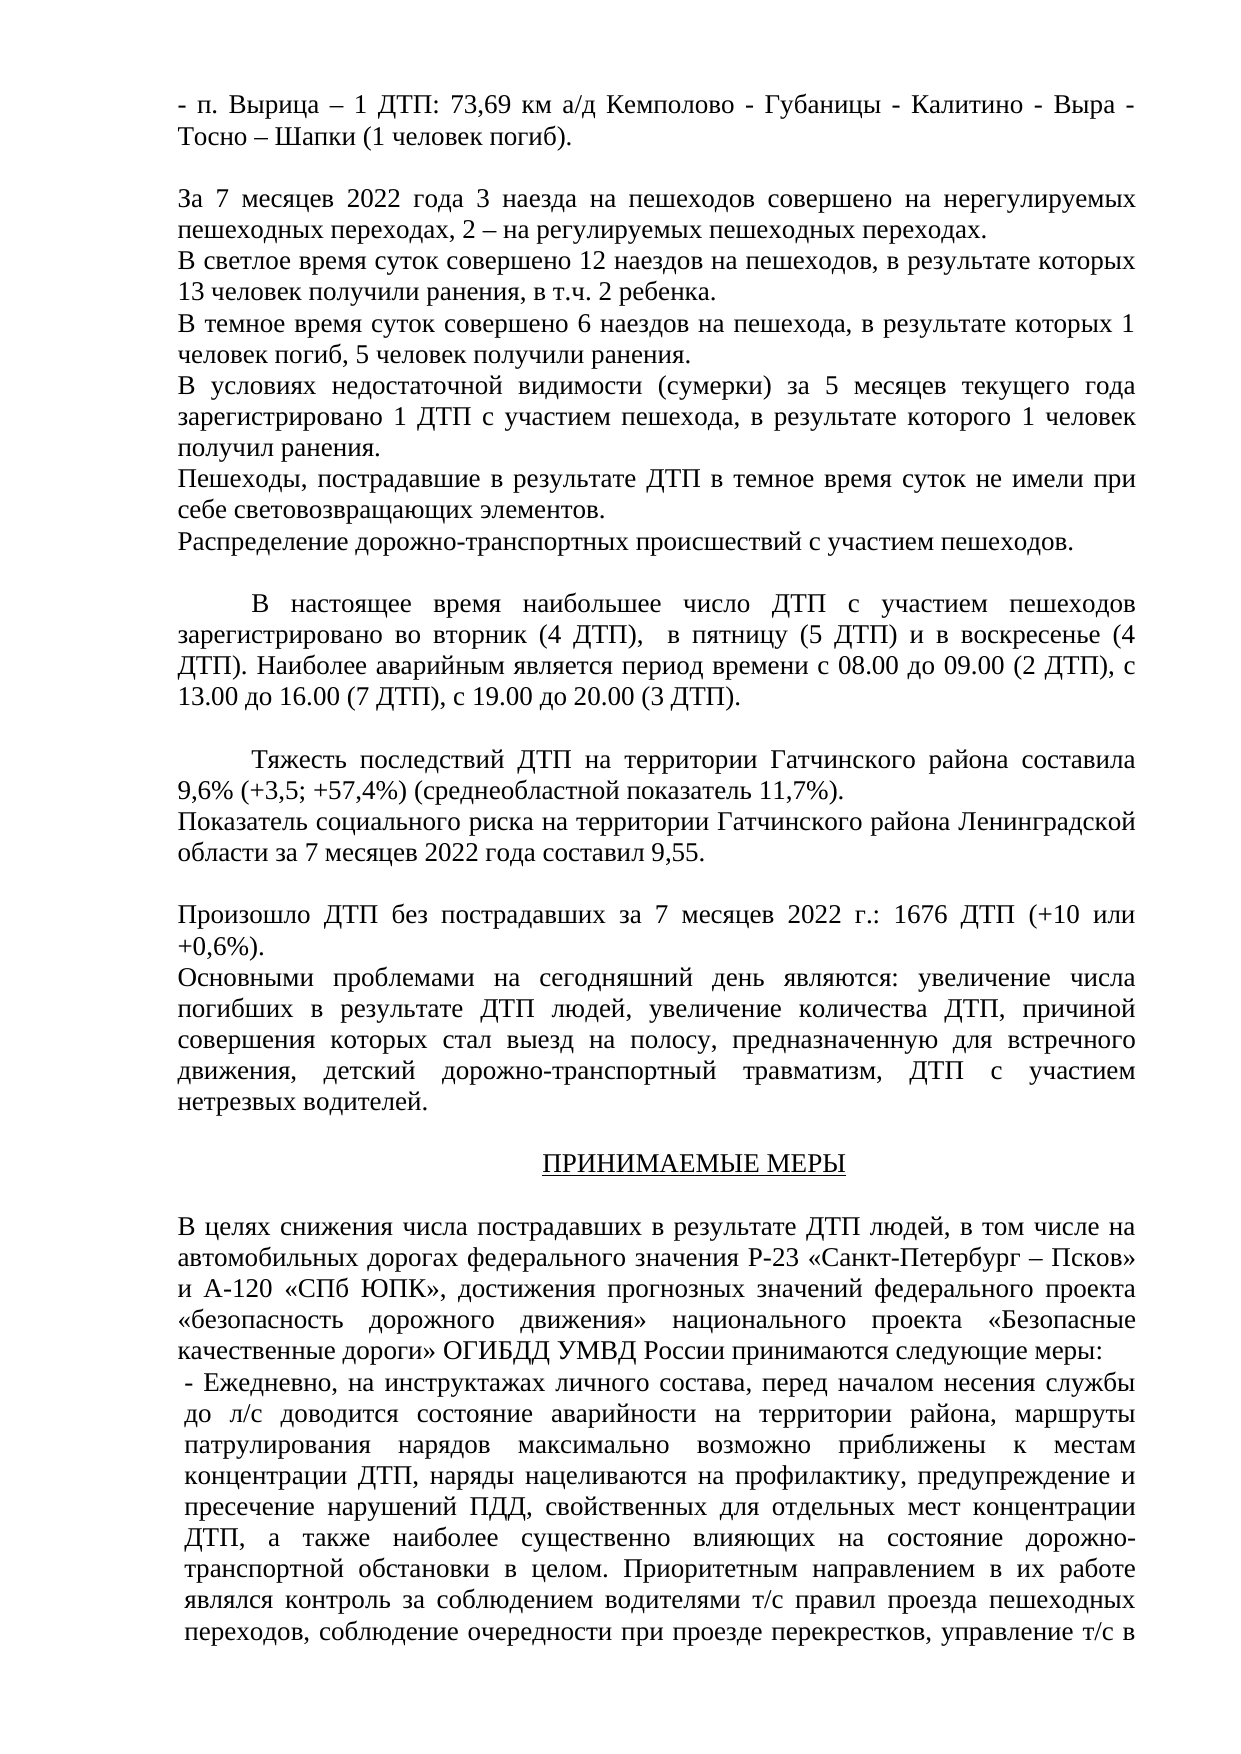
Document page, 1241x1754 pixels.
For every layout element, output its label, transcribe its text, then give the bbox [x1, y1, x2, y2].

text За 7 месяцев 2022 года 3 наезда на пешеходов совершено на нерегулируемых пешеходных переходах, 2 – на регулируемых пешеходных переходах. [177, 182, 1137, 244]
text В настоящее время наибольшее число ДТП с участием пешеходов зарегистрировано во вторник (4 ДТП), в пятницу (5 ДТП) и в воскресенье (4 ДТП). Наиболее аварийным является период времени с 08.00 до 09.00 (2 ДТП), с 13.00 до 16.00 (7 ДТП), с 19.00 до 20.00 (3 ДТП). [177, 587, 1137, 712]
text Показатель социального риска на территории Гатчинского района Ленинградской области за 7 месяцев 2022 года составил 9,55. [177, 805, 1137, 867]
text Произошло ДТП без пострадавших за 7 месяцев 2022 г.: 1676 ДТП (+10 или +0,6%). [177, 898, 1137, 961]
text В условиях недостаточной видимости (сумерки) за 5 месяцев текущего года зарегистрировано 1 ДТП с участием пешехода, в результате которого 1 человек получил ранения. [177, 369, 1137, 462]
text ПРИНИМАЕМЫЕ МЕРЫ [177, 1148, 1137, 1179]
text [184, 1366, 1137, 1646]
text В темное время суток совершено 6 наездов на пешехода, в результате которых 1 человек погиб, 5 человек получили ранения. [177, 307, 1137, 369]
text Пешеходы, пострадавшие в результате ДТП в темное время суток не имели при себе световозвращающих элементов. [177, 462, 1137, 525]
text В целях снижения числа пострадавших в результате ДТП людей, в том числе на автомобильных дорогах федерального значения Р-23 «Санкт-Петербург – Псков» и А-120 «СПб ЮПК», достижения прогнозных значений федерального проекта «безопасность дорожного движения» национального проекта «Безопасные качественные дороги» ОГИБДД УМВД России принимаются следующие меры: [177, 1210, 1137, 1366]
text Основными проблемами на сегодняшний день являются: увеличение числа погибших в результате ДТП людей, увеличение количества ДТП, причиной совершения которых стал выезд на полосу, предназначенную для встречного движения, детский дорожно-транспортный травматизм, ДТП с участием нетрезвых водителей. [177, 961, 1137, 1116]
text Тяжесть последствий ДТП на территории Гатчинского района составила 9,6% (+3,5; +57,4%) (среднеобластной показатель 11,7%). [177, 743, 1137, 805]
text Распределение дорожно-транспортных происшествий с участием пешеходов. [177, 525, 1137, 556]
text - п. Вырица – 1 ДТП: 73,69 км а/д Кемполово - Губаницы - Калитино - Выра - Тосно – Шапки (1 человек погиб). [177, 89, 1137, 151]
text В светлое время суток совершено 12 наездов на пешеходов, в результате которых 13 человек получили ранения, в т.ч. 2 ребенка. [177, 244, 1137, 307]
